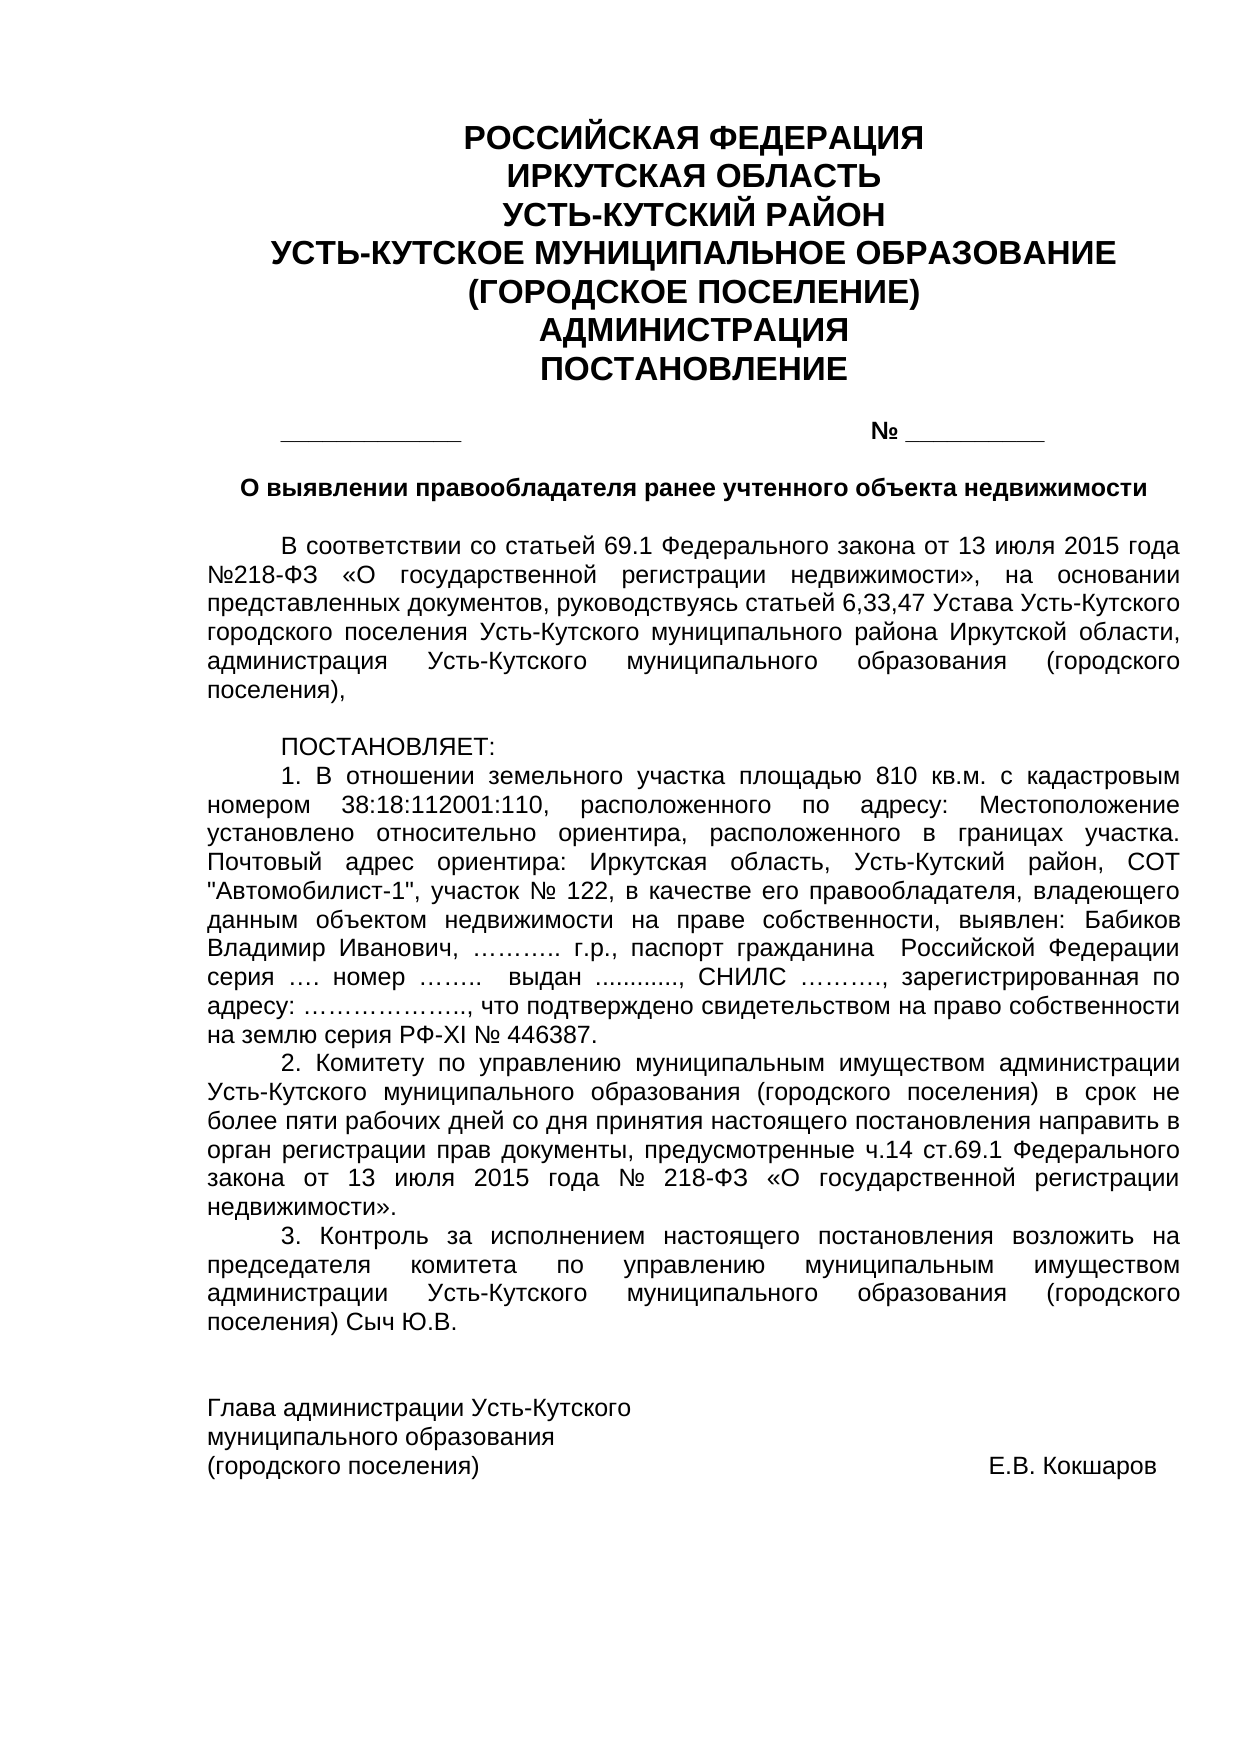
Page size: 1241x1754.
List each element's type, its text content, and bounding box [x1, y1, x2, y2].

text 1. В отношении земельного участка площадью 810 кв.м. с кадастровым номером 38:18:112001:110, расположенного по адресу: Местоположение установлено относительно ориентира, расположенного в границах участка. Почтовый адрес ориентира: Иркутская область, Усть-Кутский район, СОТ "Автомобилист-1", участок № 122, в качестве его правообладателя, владеющего данным объектом недвижимости на праве собственности, выявлен: Бабиков Владимир Иванович, ……….. г.р., паспорт гражданина Российской Федерации серия …. номер …….. выдан ............, СНИЛС ………., зарегистрированная по адресу: ……………….., что подтверждено свидетельством на право собственности на землю серия РФ-XI № 446387. [207, 761, 1181, 1048]
text УСТЬ-КУТСКИЙ РАЙОН [207, 195, 1181, 233]
text (городского поселения) Е.В. Кокшаров [207, 1451, 1181, 1480]
text 3. Контроль за исполнением настоящего постановления возложить на председателя комитета по управлению муниципальным имуществом администрации Усть-Кутского муниципального образования (городского поселения) Сыч Ю.В. [207, 1221, 1181, 1336]
text АДМИНИСТРАЦИЯ [207, 310, 1181, 349]
text (ГОРОДСКОЕ ПОСЕЛЕНИЕ) [207, 272, 1181, 310]
text В соответствии со статьей 69.1 Федерального закона от 13 июля 2015 года №218-ФЗ «О государственной регистрации недвижимости», на основании представленных документов, руководствуясь статьей 6,33,47 Устава Усть-Кутского городского поселения Усть-Кутского муниципального района Иркутской области, администрация Усть-Кутского муниципального образования (городского поселения), [207, 531, 1181, 703]
text ПОСТАНОВЛЯЕТ: [207, 732, 1181, 761]
text ПОСТАНОВЛЕНИЕ [207, 349, 1181, 387]
text Глава администрации Усть-Кутского [207, 1393, 1181, 1422]
text ИРКУТСКАЯ ОБЛАСТЬ [207, 157, 1181, 195]
text УСТЬ-КУТСКОЕ МУНИЦИПАЛЬНОЕ ОБРАЗОВАНИЕ [207, 233, 1181, 272]
text муниципального образования [207, 1422, 1181, 1451]
text О выявлении правообладателя ранее учтенного объекта недвижимости [207, 473, 1181, 502]
text РОССИЙСКАЯ ФЕДЕРАЦИЯ [207, 118, 1181, 157]
text 2. Комитету по управлению муниципальным имуществом администрации Усть-Кутского муниципального образования (городского поселения) в срок не более пяти рабочих дней со дня принятия настоящего постановления направить в орган регистрации прав документы, предусмотренные ч.14 ст.69.1 Федерального закона от 13 июля 2015 года № 218-ФЗ «О государственной регистрации недвижимости». [207, 1048, 1181, 1221]
text _____________ № __________ [207, 416, 1181, 445]
